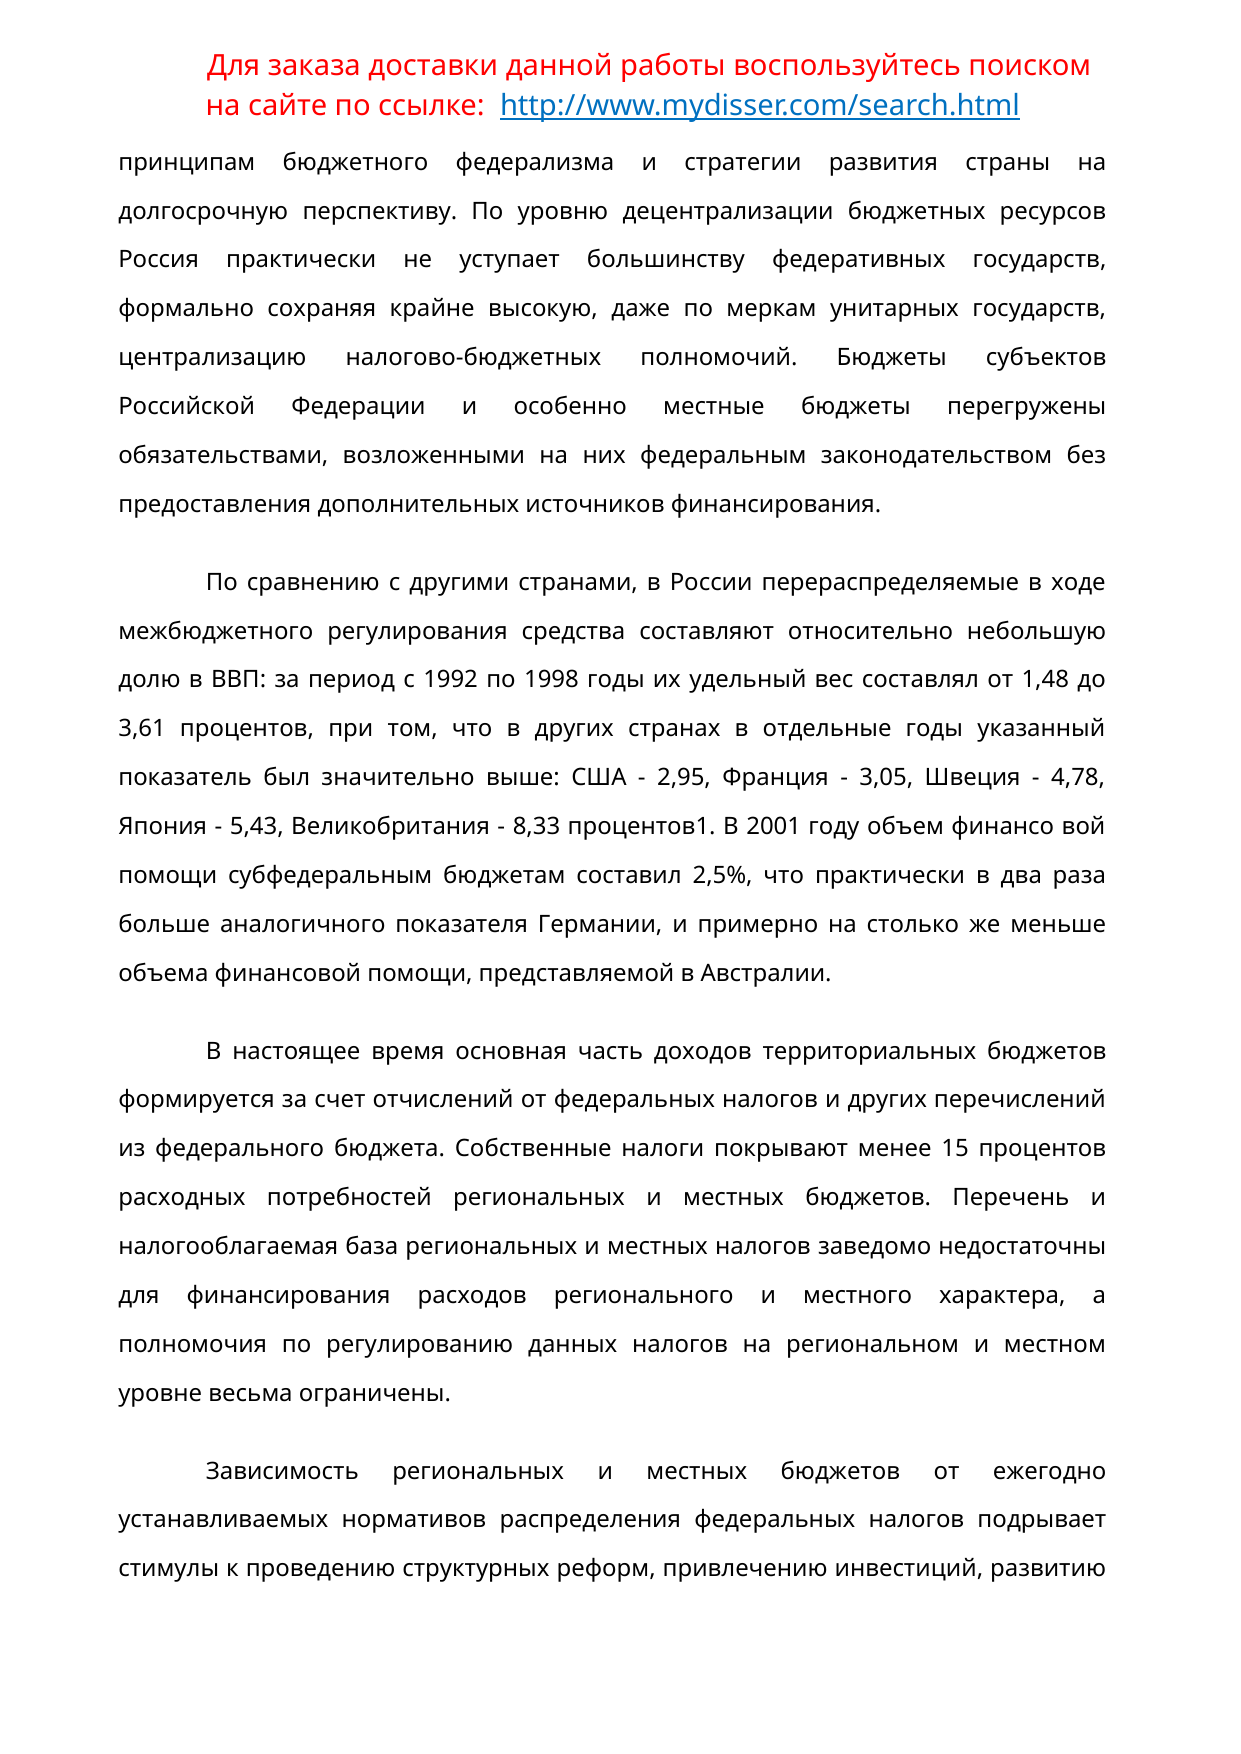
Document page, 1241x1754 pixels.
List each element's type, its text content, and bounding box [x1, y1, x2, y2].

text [118, 1453, 1107, 1584]
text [118, 144, 1107, 519]
text По сравнению с другими странами, в России перераспределяемые в ходе межбюджетного регулирования средства составляют относительно небольшую долю в ВВП: за период с 1992 по 1998 годы их удельный вес составлял от 1,48 до 3,61 процентов, при том, что в других странах в отдельные годы указанный показатель был значительно выше: США - 2,95, Франция - 3,05, Швеция - 4,78, Япония - 5,43, Великобритания - 8,33 процентов1. В 2001 году объем финансо вой помощи субфедеральным бюджетам составил 2,5%, что практически в два раза больше аналогичного показателя Германии, и примерно на столько же меньше объема финансовой помощи, представляемой в Австралии. [118, 564, 1107, 988]
text В настоящее время основная часть доходов территориальных бюджетов формируется за счет отчислений от федеральных налогов и других перечислений из федерального бюджета. Собственные налоги покрывают менее 15 процентов расходных потребностей региональных и местных бюджетов. Перечень и налогооблагаемая база региональных и местных налогов заведомо недостаточны для финансирования расходов регионального и местного характера, а полномочия по регулированию данных налогов на региональном и местном уровне весьма ограничены. [118, 1033, 1107, 1408]
